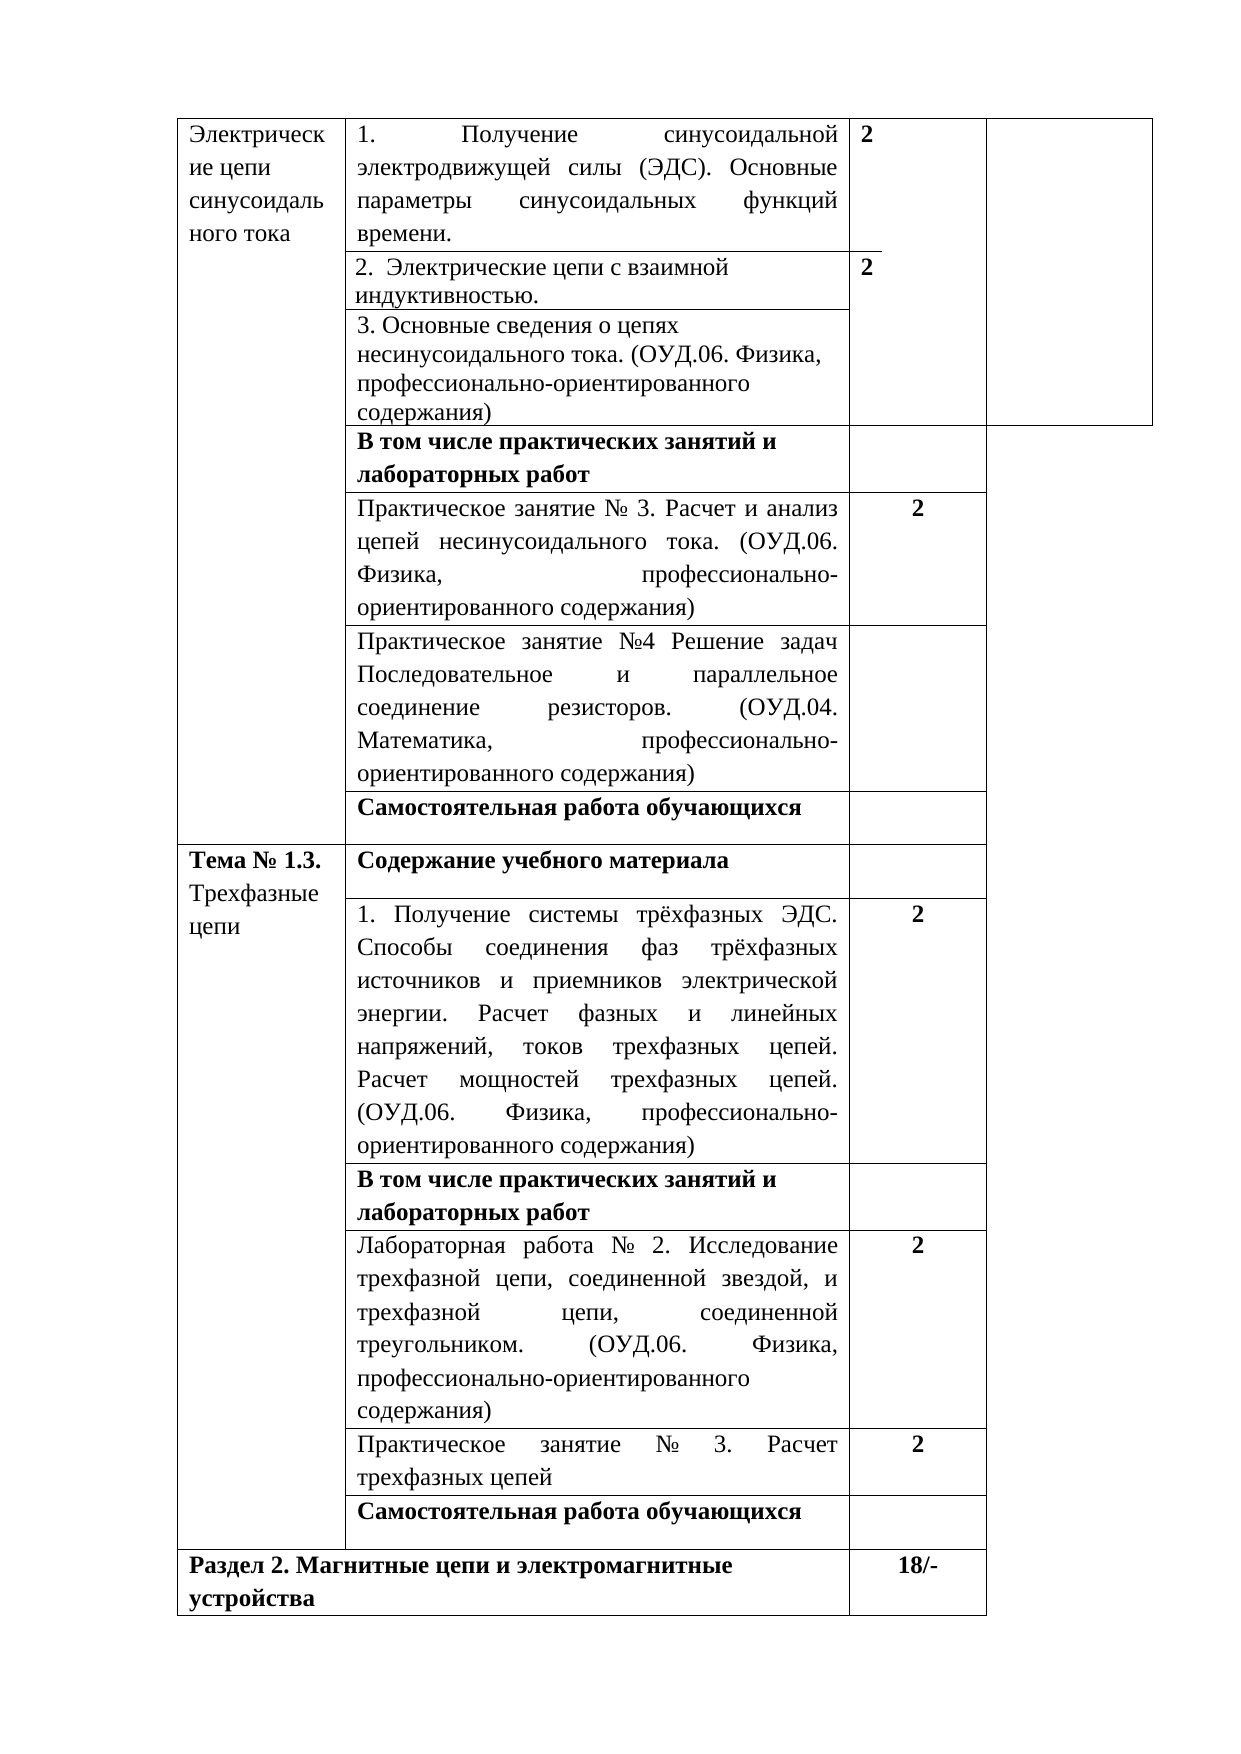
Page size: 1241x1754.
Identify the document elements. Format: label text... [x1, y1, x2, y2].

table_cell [178, 119, 345, 844]
table_cell [882, 119, 986, 425]
table_cell Лабораторная работа № 2. Исследование трехфазной цепи, соединенной звездой, и трехфазной цепи, соединенной треугольником. (ОУД.06. Физика, профессионально-ориентированного содержания) [346, 1231, 849, 1428]
table_cell 18/- [850, 1550, 986, 1615]
table_cell [850, 845, 986, 898]
table_cell Самостоятельная работа обучающихся [346, 1496, 849, 1549]
table_cell 2 [850, 493, 986, 625]
table_cell [850, 1164, 986, 1229]
table_cell [850, 792, 986, 844]
table_cell 1. Получение синусоидальной электродвижущей силы (ЭДС). Основные параметры синусоидальных функций времени. [346, 119, 849, 251]
table_cell Раздел 2. Магнитные цепи и электромагнитные устройства [178, 1550, 849, 1615]
table_cell 2 [850, 252, 882, 425]
table_cell 2. Электрические цепи с взаимной индуктивностью. [346, 252, 849, 309]
table_cell 1. Получение системы трёхфазных ЭДС. Способы соединения фаз трёхфазных источников и приемников электрической энергии. Расчет фазных и линейных напряжений, токов трехфазных цепей. Расчет мощностей трехфазных цепей. (ОУД.06. Физика, профессионально-ориентированного содержания) [346, 899, 849, 1163]
table_cell 2 [850, 1429, 986, 1495]
table_cell [850, 1496, 986, 1549]
table_cell Содержание учебного материала [346, 845, 849, 898]
table_cell 2 [850, 899, 986, 1163]
table_cell Самостоятельная работа обучающихся [346, 792, 849, 844]
table_cell Практическое занятие № 3. Расчет и анализ цепей несинусоидального тока. (ОУД.06. Физика, профессионально-ориентированного содержания) [346, 493, 849, 625]
table_cell Тема № 1.3. Трехфазные цепи [178, 845, 345, 1549]
table_cell Практическое занятие № 3. Расчет трехфазных цепей [346, 1429, 849, 1495]
table_cell 3. Основные сведения о цепях несинусоидального тока. (ОУД.06. Физика, профессионально-ориентированного содержания) [346, 310, 849, 425]
table_cell [850, 426, 986, 492]
table_cell В том числе практических занятий и лабораторных работ [346, 1164, 849, 1229]
table_cell 2 [850, 119, 882, 251]
table_cell 2 [850, 1231, 986, 1428]
table_cell [850, 626, 986, 791]
table_cell В том числе практических занятий и лабораторных работ [346, 426, 849, 492]
table_cell Практическое занятие №4 Решение задач Последовательное и параллельное соединение резисторов. (ОУД.04. Математика, профессионально-ориентированного содержания) [346, 626, 849, 791]
table_cell [987, 119, 1152, 425]
